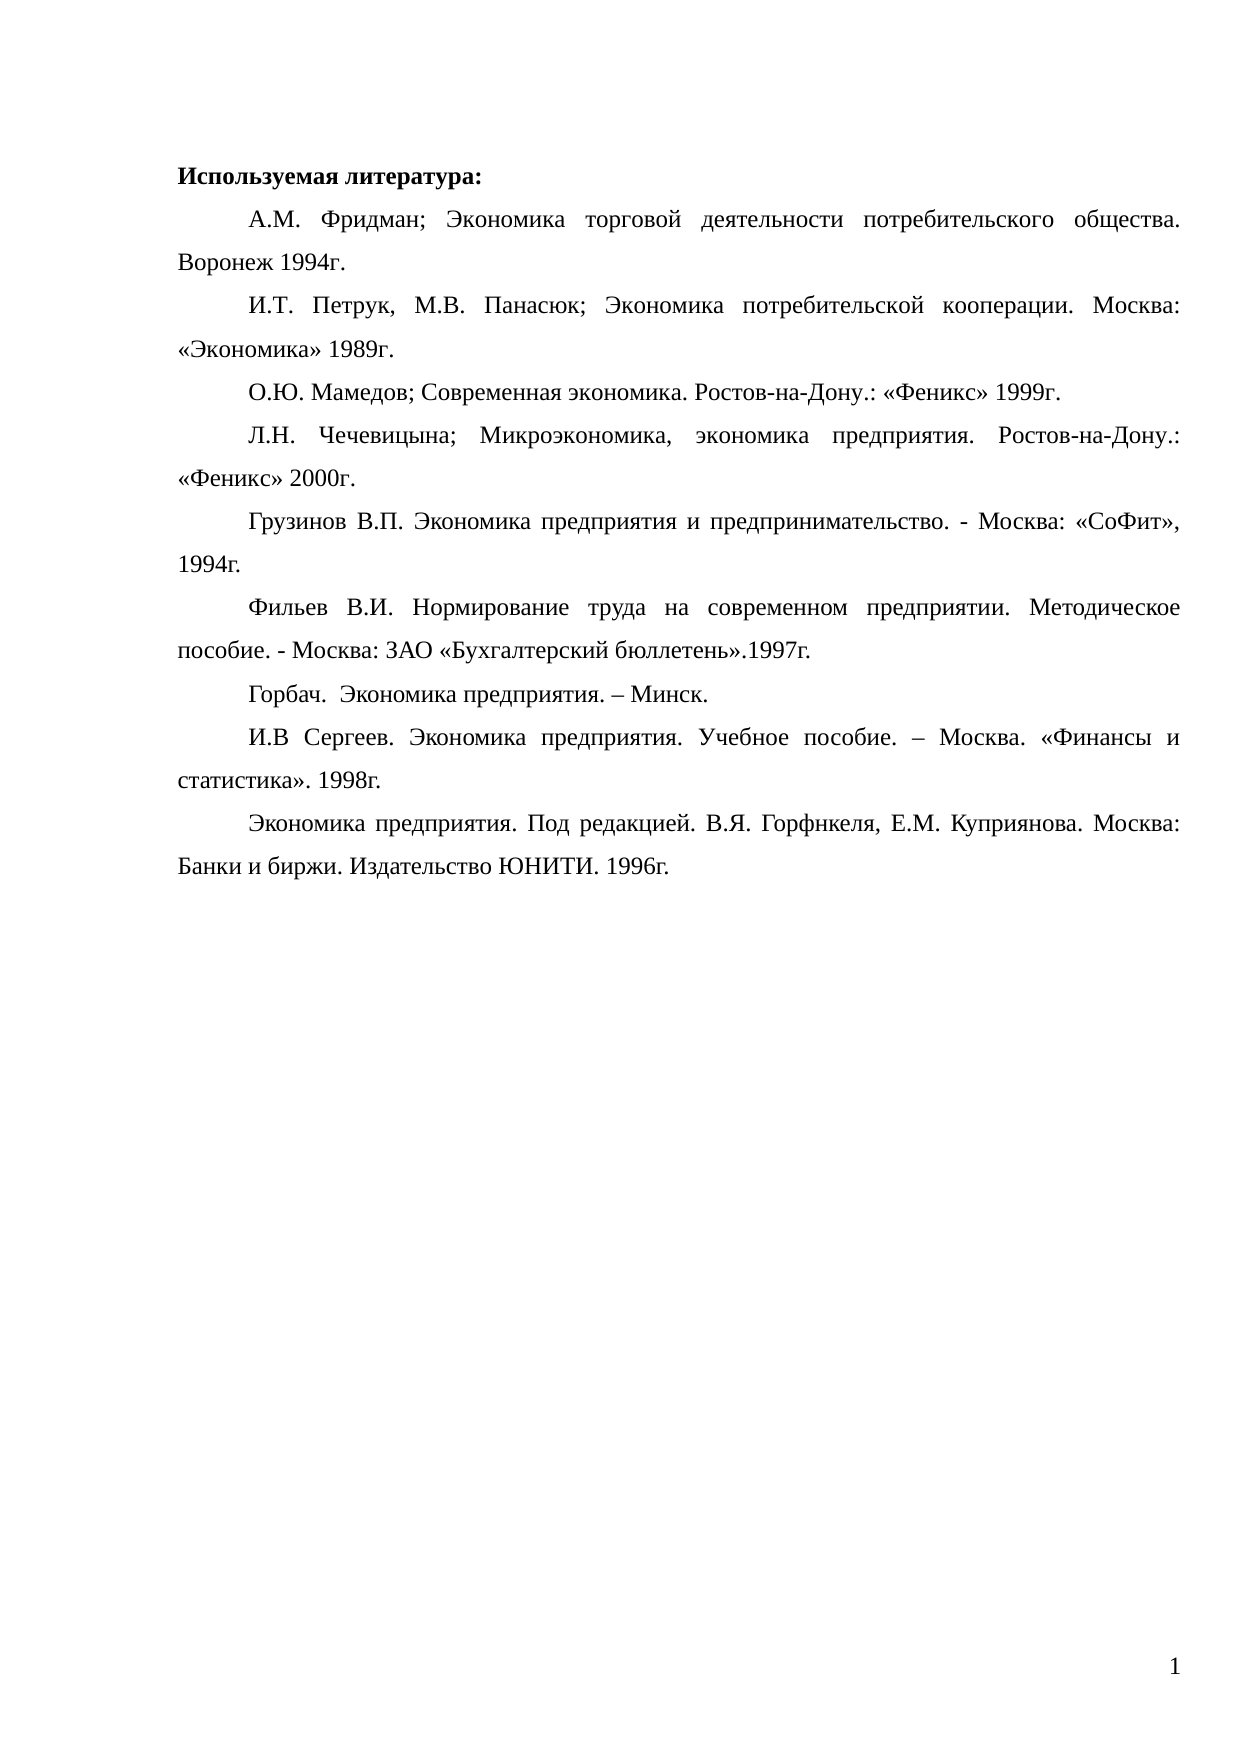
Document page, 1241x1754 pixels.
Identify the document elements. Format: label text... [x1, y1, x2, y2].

text Экономика предприятия. Под редакцией. В.Я. Горфнкеля, Е.М. Куприянова. Москва: Банки и биржи. Издательство ЮНИТИ. 1996г. [177, 808, 1181, 880]
text Используемая литература: [177, 161, 1181, 190]
text И.В Сергеев. Экономика предприятия. Учебное пособие. – Москва. «Финансы и статистика». 1998г. [177, 722, 1181, 794]
text А.М. Фридман; Экономика торговой деятельности потребительского общества. Воронеж 1994г. [177, 204, 1181, 276]
text Л.Н. Чечевицына; Микроэкономика, экономика предприятия. Ростов-на-Дону.: «Феникс» 2000г. [177, 420, 1181, 492]
text Грузинов В.П. Экономика предприятия и предпринимательство. - Москва: «СоФит», 1994г. [177, 506, 1181, 578]
text Горбач. Экономика предприятия. – Минск. [177, 679, 1181, 707]
text О.Ю. Мамедов; Современная экономика. Ростов-на-Дону.: «Феникс» 1999г. [177, 377, 1181, 406]
text Фильев В.И. Нормирование труда на современном предприятии. Методическое пособие. - Москва: ЗАО «Бухгалтерский бюллетень».1997г. [177, 592, 1181, 664]
text И.Т. Петрук, М.В. Панасюк; Экономика потребительской кооперации. Москва: «Экономика» 1989г. [177, 291, 1181, 362]
